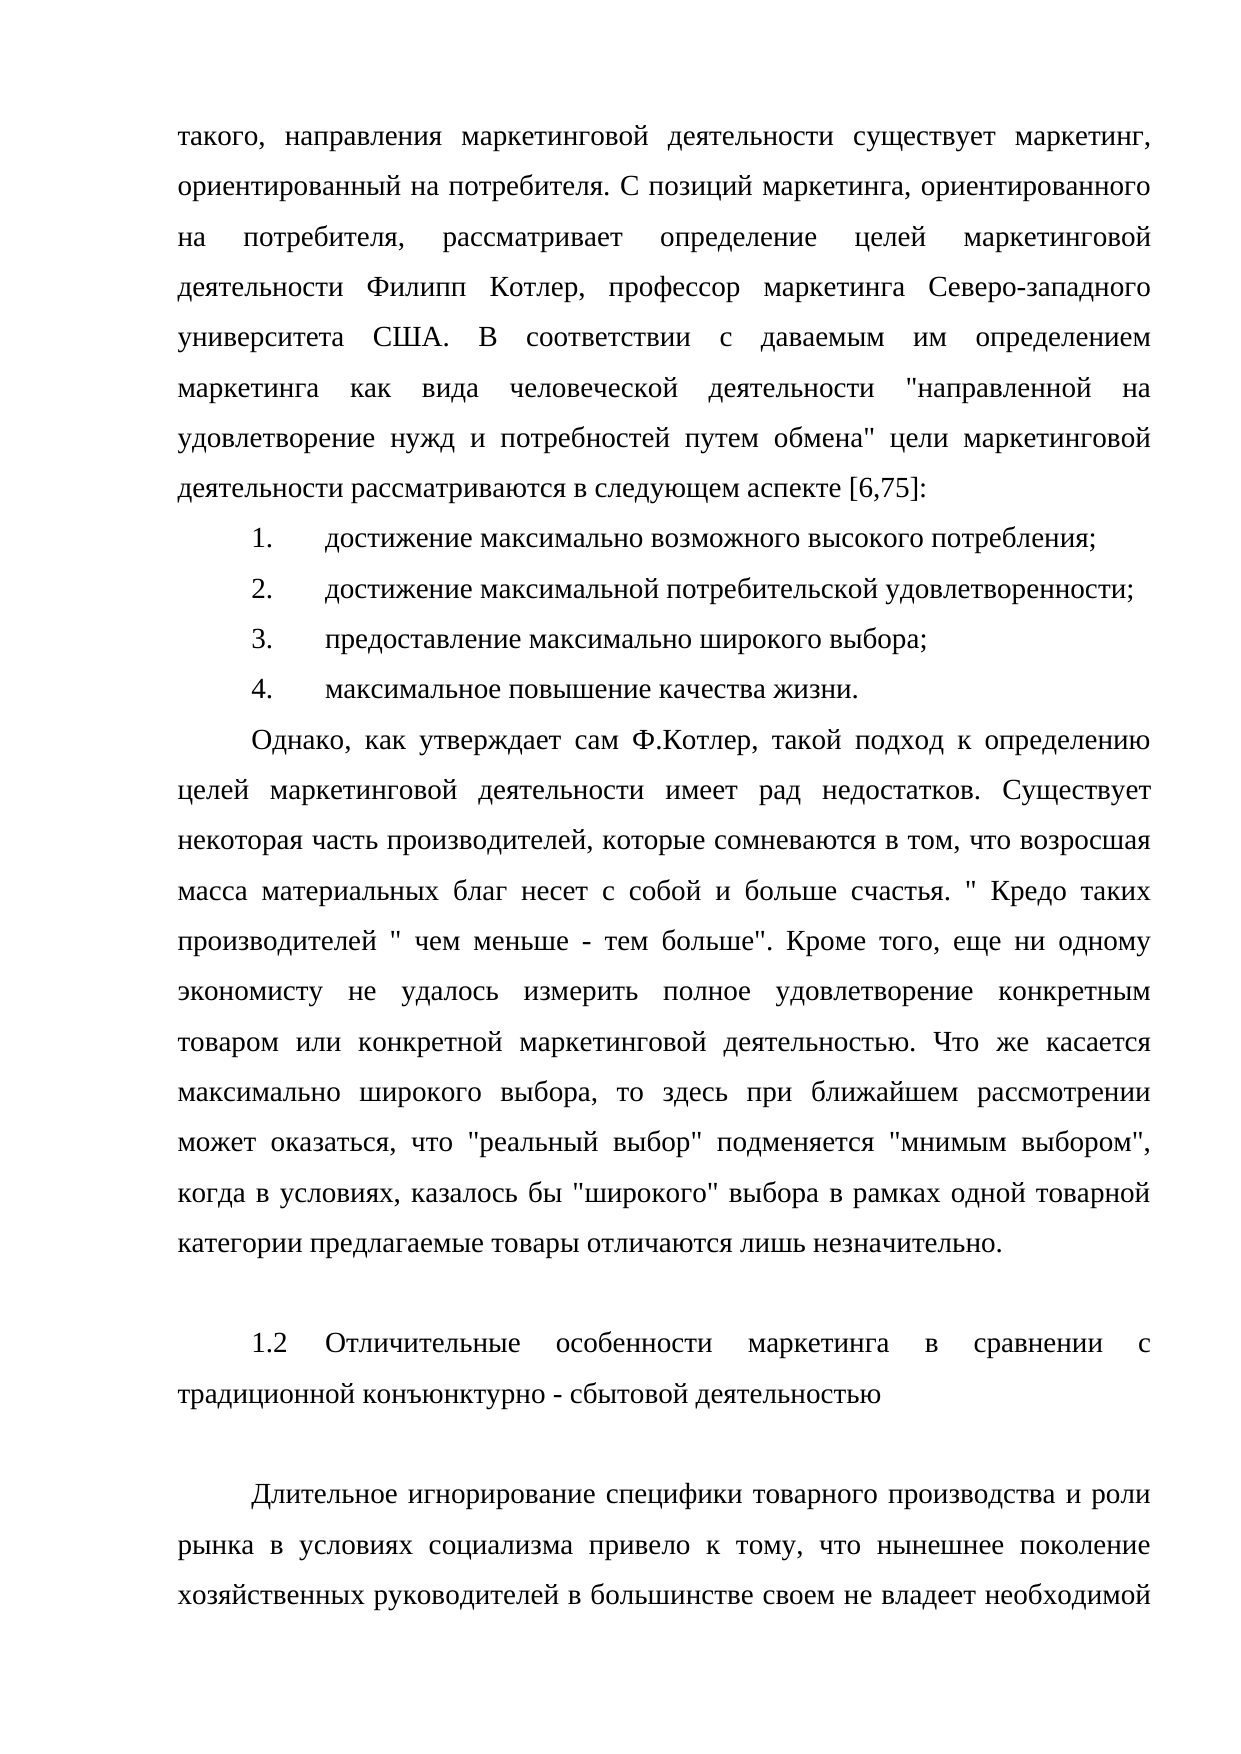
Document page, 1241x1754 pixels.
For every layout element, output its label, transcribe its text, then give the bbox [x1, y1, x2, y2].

list Отличительные особенности маркетинга в сравнении с традиционной конъюнктурно - сбытовой деятельностью [177, 1326, 1152, 1409]
list достижение максимально возможного высокого потребления; [177, 521, 1152, 554]
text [177, 1477, 1152, 1611]
list максимальное повышение качества жизни. [177, 672, 1152, 705]
list предоставление максимально широкого выбора; [177, 621, 1152, 655]
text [177, 118, 1152, 504]
list достижение максимальной потребительской удовлетворенности; [177, 571, 1152, 604]
text Однако, как утверждает сам Ф.Котлер, такой подход к определению целей маркетинговой деятельности имеет рад недостатков. Существует некоторая часть производителей, которые сомневаются в том, что возросшая масса материальных благ несет с собой и больше счастья. " Кредо таких производителей " чем меньше - тем больше". Кроме того, еще ни одному экономисту не удалось измерить полное удовлетворение конкретным товаром или конкретной маркетинговой деятельностью. Что же касается максимально широкого выбора, то здесь при ближайшем рассмотрении может оказаться, что "реальный выбор" подменяется "мнимым выбором", когда в условиях, казалось бы "широкого" выбора в рамках одной товарной категории предлагаемые товары отличаются лишь незначительно. [177, 722, 1152, 1258]
